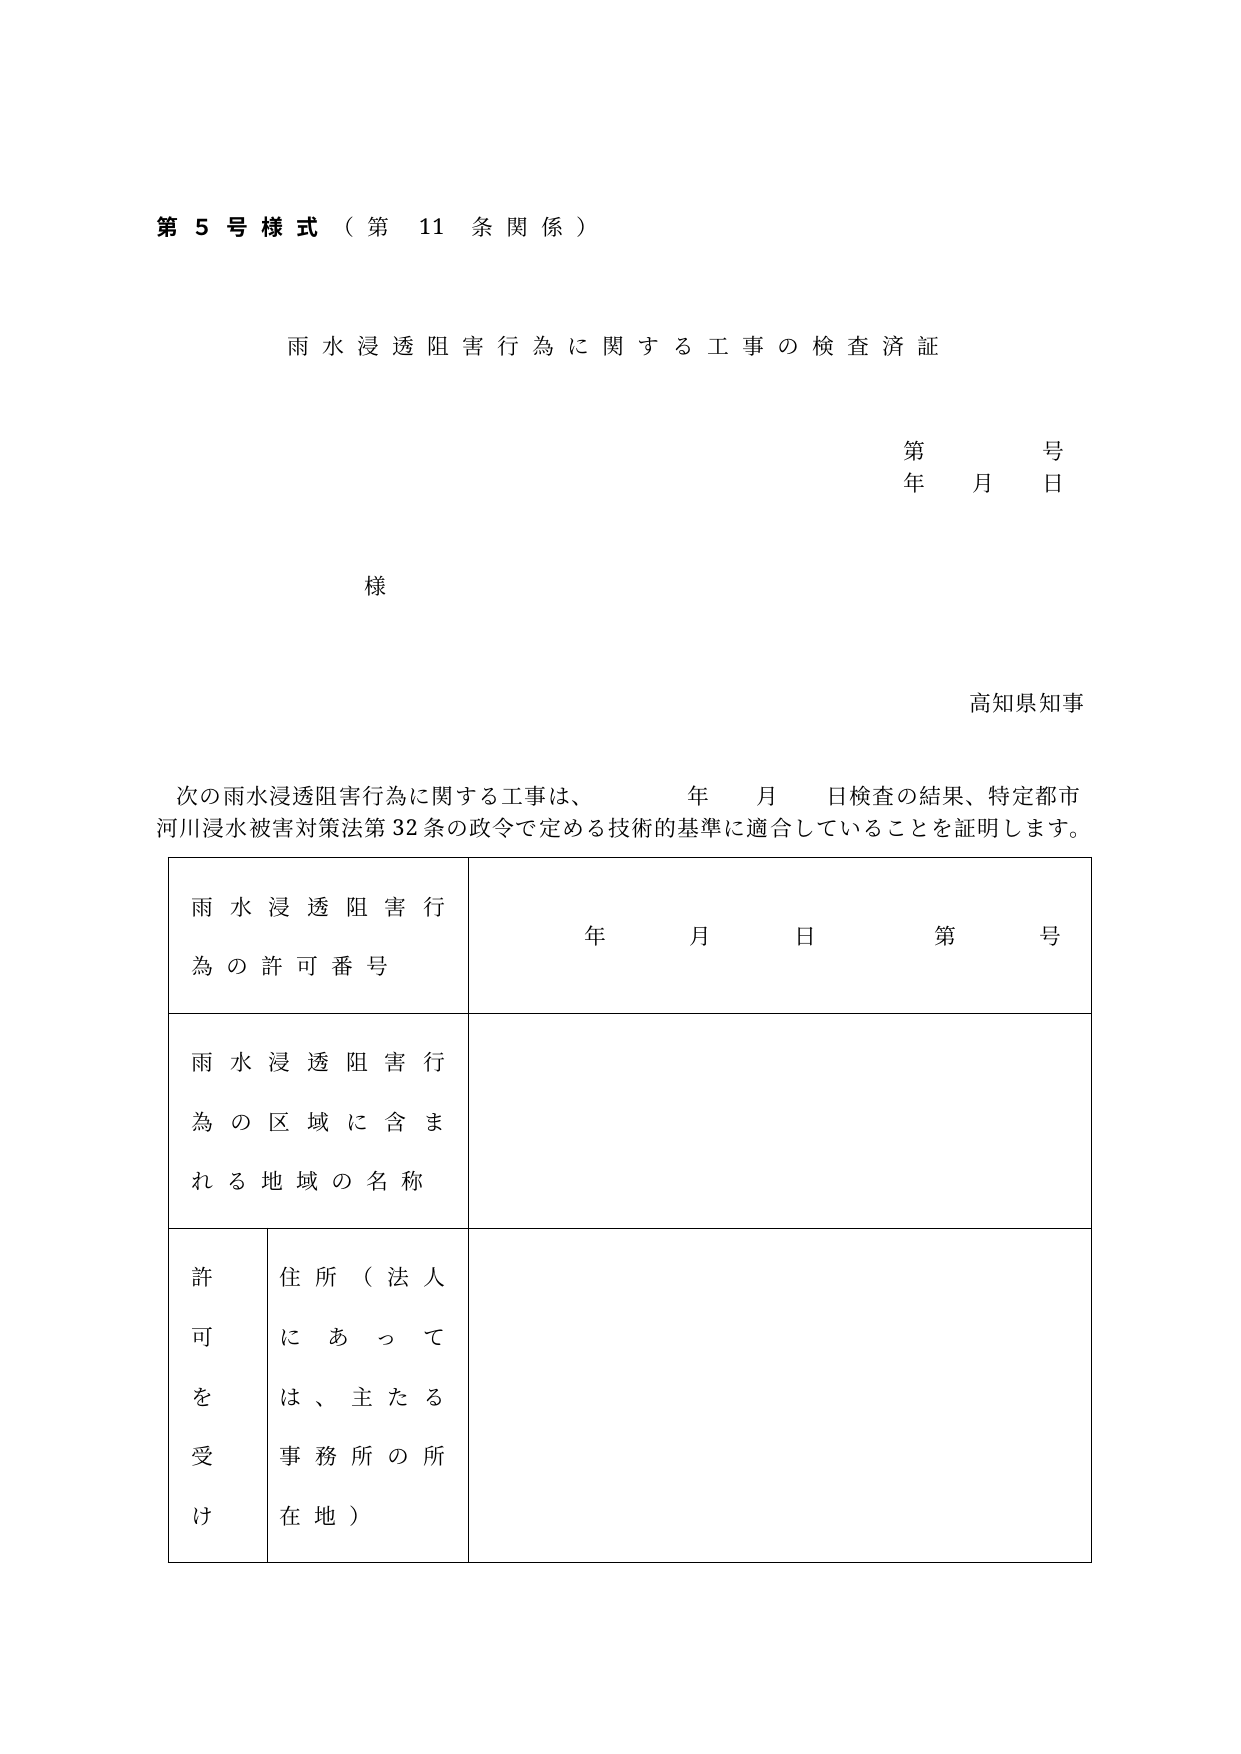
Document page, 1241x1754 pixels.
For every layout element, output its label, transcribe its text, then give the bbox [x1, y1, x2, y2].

table_cell 住所（法人にあっては、主たる事務所の所在地） [268, 1229, 468, 1562]
text 第５号様式（第11条関係） [156, 196, 1084, 256]
text 様 [156, 569, 1084, 601]
text 雨水浸透阻害行為に関する工事の検査済証 [156, 315, 1084, 375]
table_cell [469, 1014, 1091, 1228]
text 年 月 日 [156, 466, 1064, 497]
text 第 号 [156, 434, 1064, 466]
text 次の雨水浸透阻害行為に関する工事は、 年 月 日検査の結果、特定都市河川浸水被害対策法第32条の政令で定める技術的基準に適合していることを証明します。 [156, 779, 1084, 842]
text 高知県知事 [207, 686, 1084, 718]
table_header 年 月 日 第 号 [469, 858, 1091, 1012]
table_header 雨水浸透阻害行為の許可番号 [169, 858, 468, 1012]
table_cell 雨水浸透阻害行為の区域に含まれる地域の名称 [169, 1014, 468, 1228]
table_cell [469, 1229, 1091, 1562]
table_cell 許可を受けた者 [169, 1229, 267, 1562]
